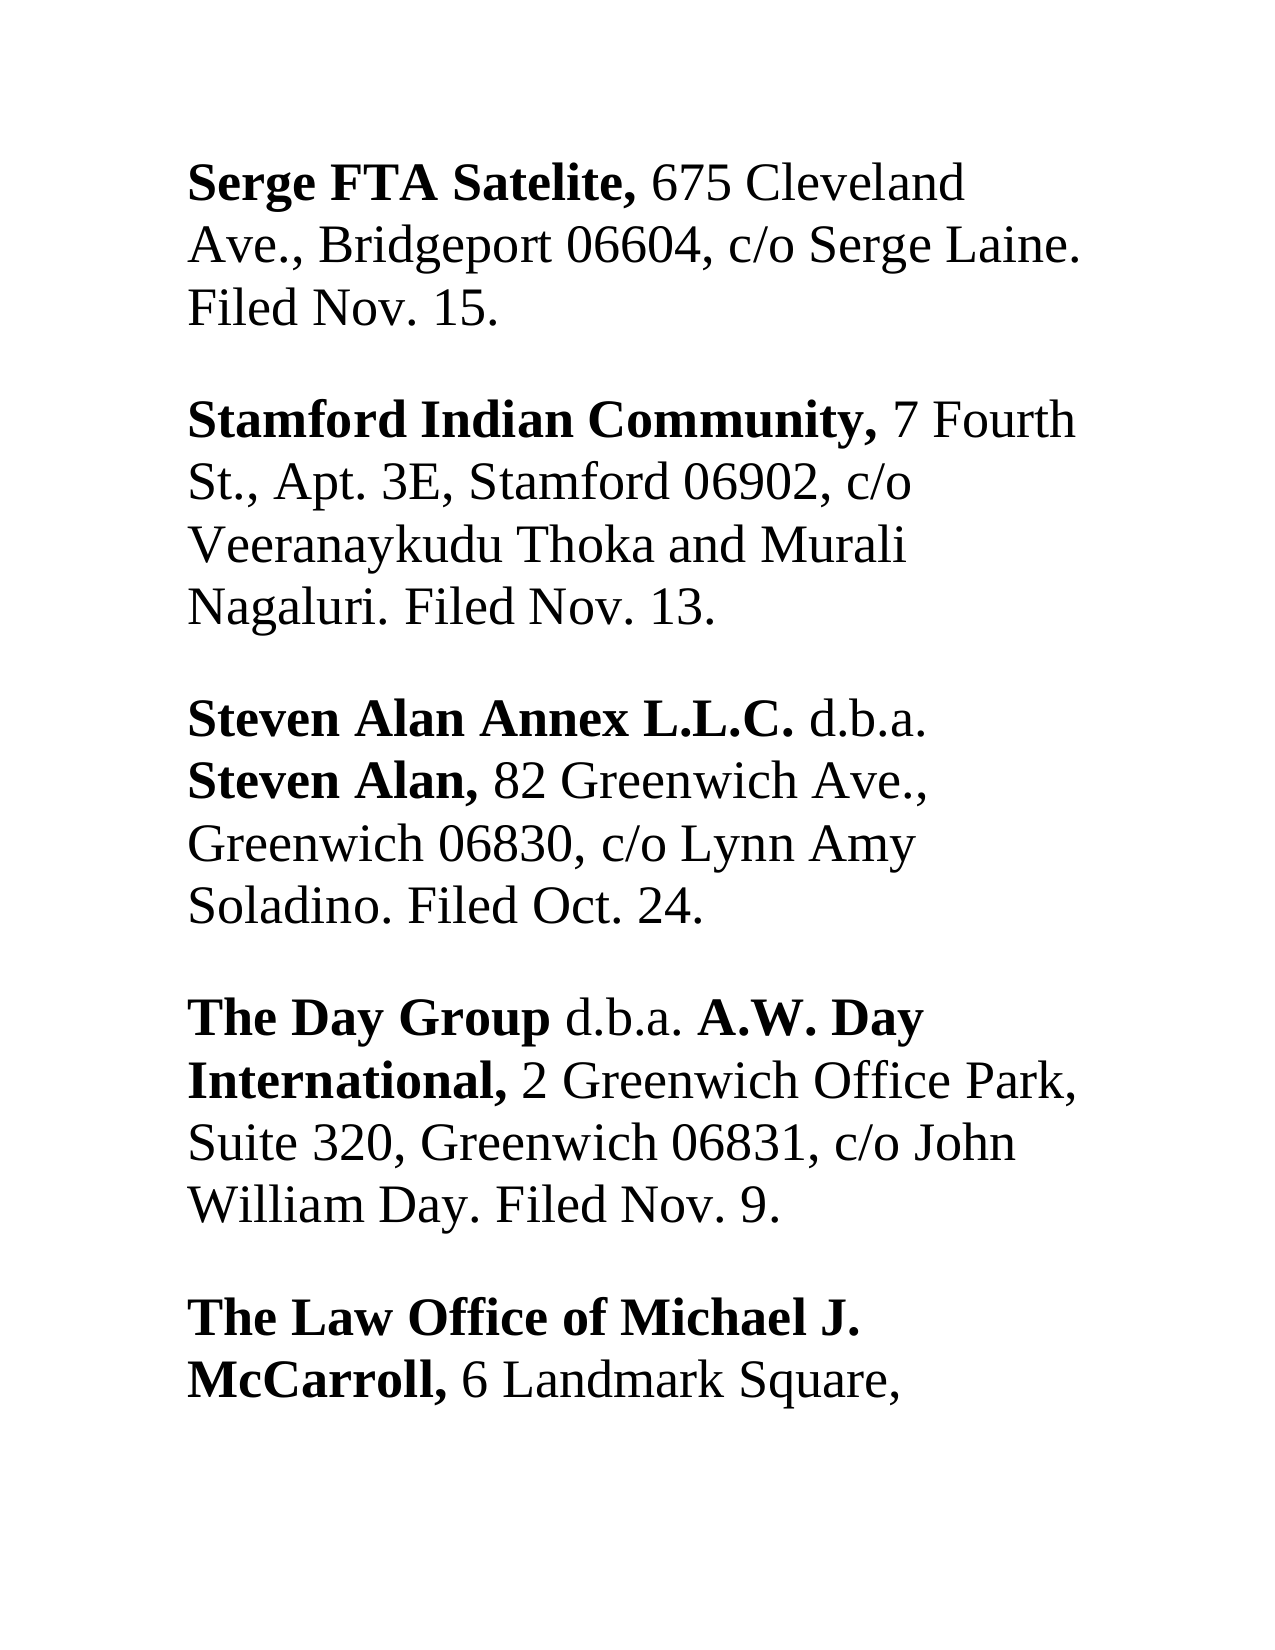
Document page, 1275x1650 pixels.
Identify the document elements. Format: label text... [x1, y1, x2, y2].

text Steven Alan Annex L.L.C. d.b.a. Steven Alan, 82 Greenwich Ave., Greenwich 06830, c/o Lynn Amy Soladino. Filed Oct. 24. [187, 686, 1087, 935]
text The Day Group d.b.a. A.W. Day International, 2 Greenwich Office Park, Suite 320, Greenwich 06831, c/o John William Day. Filed Nov. 9. [187, 985, 1087, 1234]
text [187, 1284, 1087, 1409]
text Serge FTA Satelite, 675 Cleveland Ave., Bridgeport 06604, c/o Serge Laine. Filed Nov. 15. [187, 150, 1087, 337]
text Stamford Indian Community, 7 Fourth St., Apt. 3E, Stamford 06902, c/o Veeranaykudu Thoka and Murali Nagaluri. Filed Nov. 13. [187, 387, 1087, 636]
